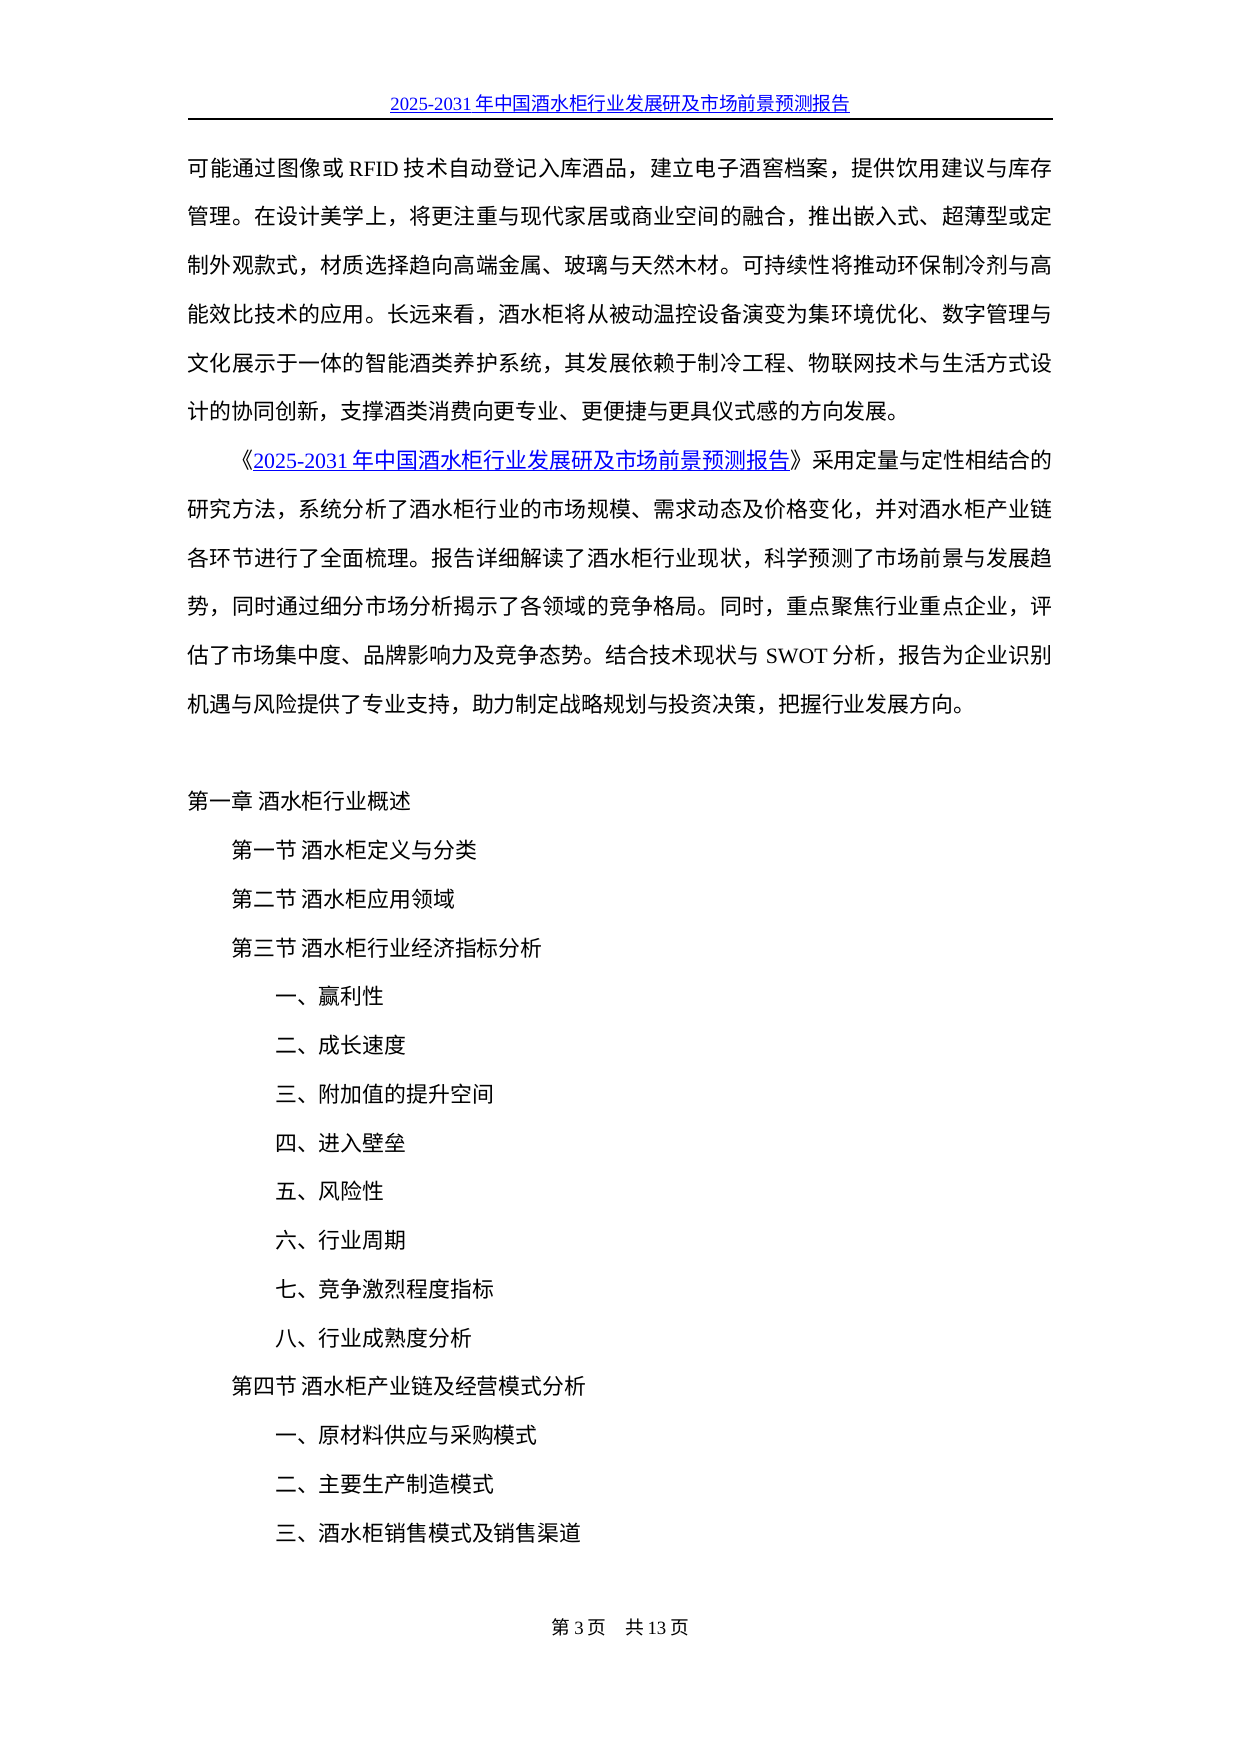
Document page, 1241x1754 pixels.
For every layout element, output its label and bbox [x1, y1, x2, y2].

text [187, 150, 1053, 1548]
